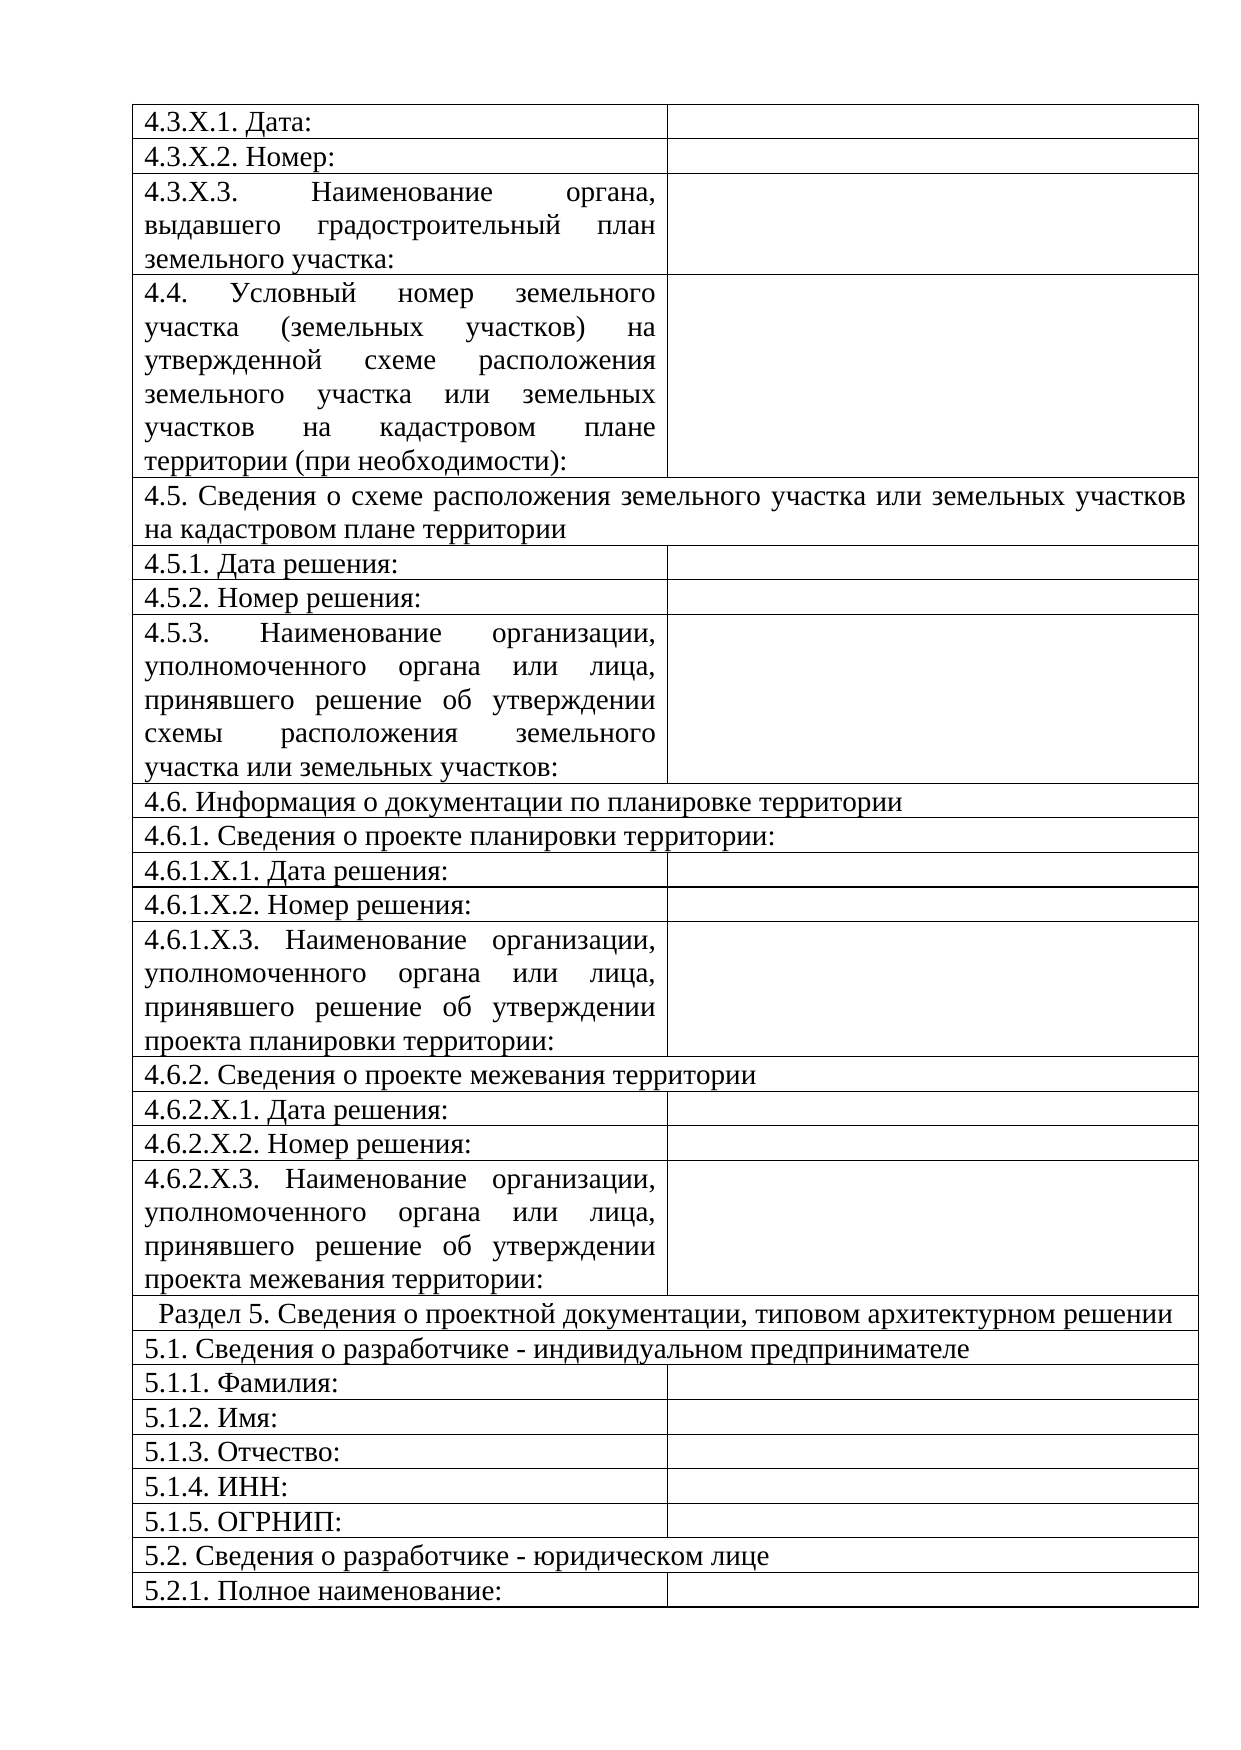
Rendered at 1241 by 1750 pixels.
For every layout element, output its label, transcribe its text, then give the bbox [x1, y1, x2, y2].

table_cell [668, 1400, 1198, 1433]
table_cell [668, 275, 1198, 477]
table_cell [668, 922, 1198, 1056]
table_cell 4.6.1. Сведения о проекте планировки территории: [133, 818, 1198, 852]
table_cell [668, 853, 1198, 886]
table_cell 4.6.2. Сведения о проекте межевания территории [133, 1057, 1198, 1091]
table_cell 4.6.2.X.3. Наименование организации, уполномоченного органа или лица, принявшего решение об утверждении проекта межевания территории: [133, 1161, 667, 1295]
table_cell [668, 1469, 1198, 1503]
table_cell 5.1. Сведения о разработчике - индивидуальном предпринимателе [133, 1331, 1198, 1364]
table_cell 4.6.2.X.2. Номер решения: [133, 1126, 667, 1160]
table_cell 4.4. Условный номер земельного участка (земельных участков) на утвержденной схеме расположения земельного участка или земельных участков на кадастровом плане территории (при необходимости): [133, 275, 667, 477]
table_cell 5.1.1. Фамилия: [133, 1365, 667, 1399]
table_cell 4.3.X.1. Дата: [133, 105, 667, 138]
table_cell 4.6.1.X.3. Наименование организации, уполномоченного органа или лица, принявшего решение об утверждении проекта планировки территории: [133, 922, 667, 1056]
table_cell 4.3.X.2. Номер: [133, 139, 667, 173]
table_cell [668, 1365, 1198, 1399]
table_cell 4.5.3. Наименование организации, уполномоченного органа или лица, принявшего решение об утверждении схемы расположения земельного участка или земельных участков: [133, 615, 667, 783]
table_cell [668, 580, 1198, 614]
table_cell [668, 1126, 1198, 1160]
table_cell 5.1.3. Отчество: [133, 1435, 667, 1468]
table_cell Раздел 5. Сведения о проектной документации, типовом архитектурном решении [133, 1296, 1198, 1330]
table_cell [668, 1092, 1198, 1125]
table_cell 4.6.1.X.2. Номер решения: [133, 888, 667, 921]
table_cell [668, 546, 1198, 579]
table_cell 5.2. Сведения о разработчике - юридическом лице [133, 1538, 1198, 1572]
table_cell [668, 1504, 1198, 1537]
table_cell [668, 139, 1198, 173]
table_cell 5.1.2. Имя: [133, 1400, 667, 1433]
table_cell [668, 105, 1198, 138]
table_cell [668, 888, 1198, 921]
table_cell 5.1.4. ИНН: [133, 1469, 667, 1503]
table_cell [668, 1435, 1198, 1468]
table_cell 5.1.5. ОГРНИП: [133, 1504, 667, 1537]
table_cell [668, 1161, 1198, 1295]
table_cell 4.6.2.X.1. Дата решения: [133, 1092, 667, 1125]
table_cell 4.6.1.X.1. Дата решения: [133, 853, 667, 886]
table_cell 4.3.X.3. Наименование органа, выдавшего градостроительный план земельного участка: [133, 174, 667, 274]
table_cell [668, 615, 1198, 783]
table_cell 5.2.1. Полное наименование: [133, 1573, 667, 1606]
table_cell 4.5.1. Дата решения: [133, 546, 667, 579]
table_cell [668, 174, 1198, 274]
table_cell 4.5. Сведения о схеме расположения земельного участка или земельных участков на кадастровом плане территории [133, 478, 1198, 545]
table_cell [668, 1573, 1198, 1606]
table_cell 4.6. Информация о документации по планировке территории [133, 784, 1198, 817]
table_cell 4.5.2. Номер решения: [133, 580, 667, 614]
